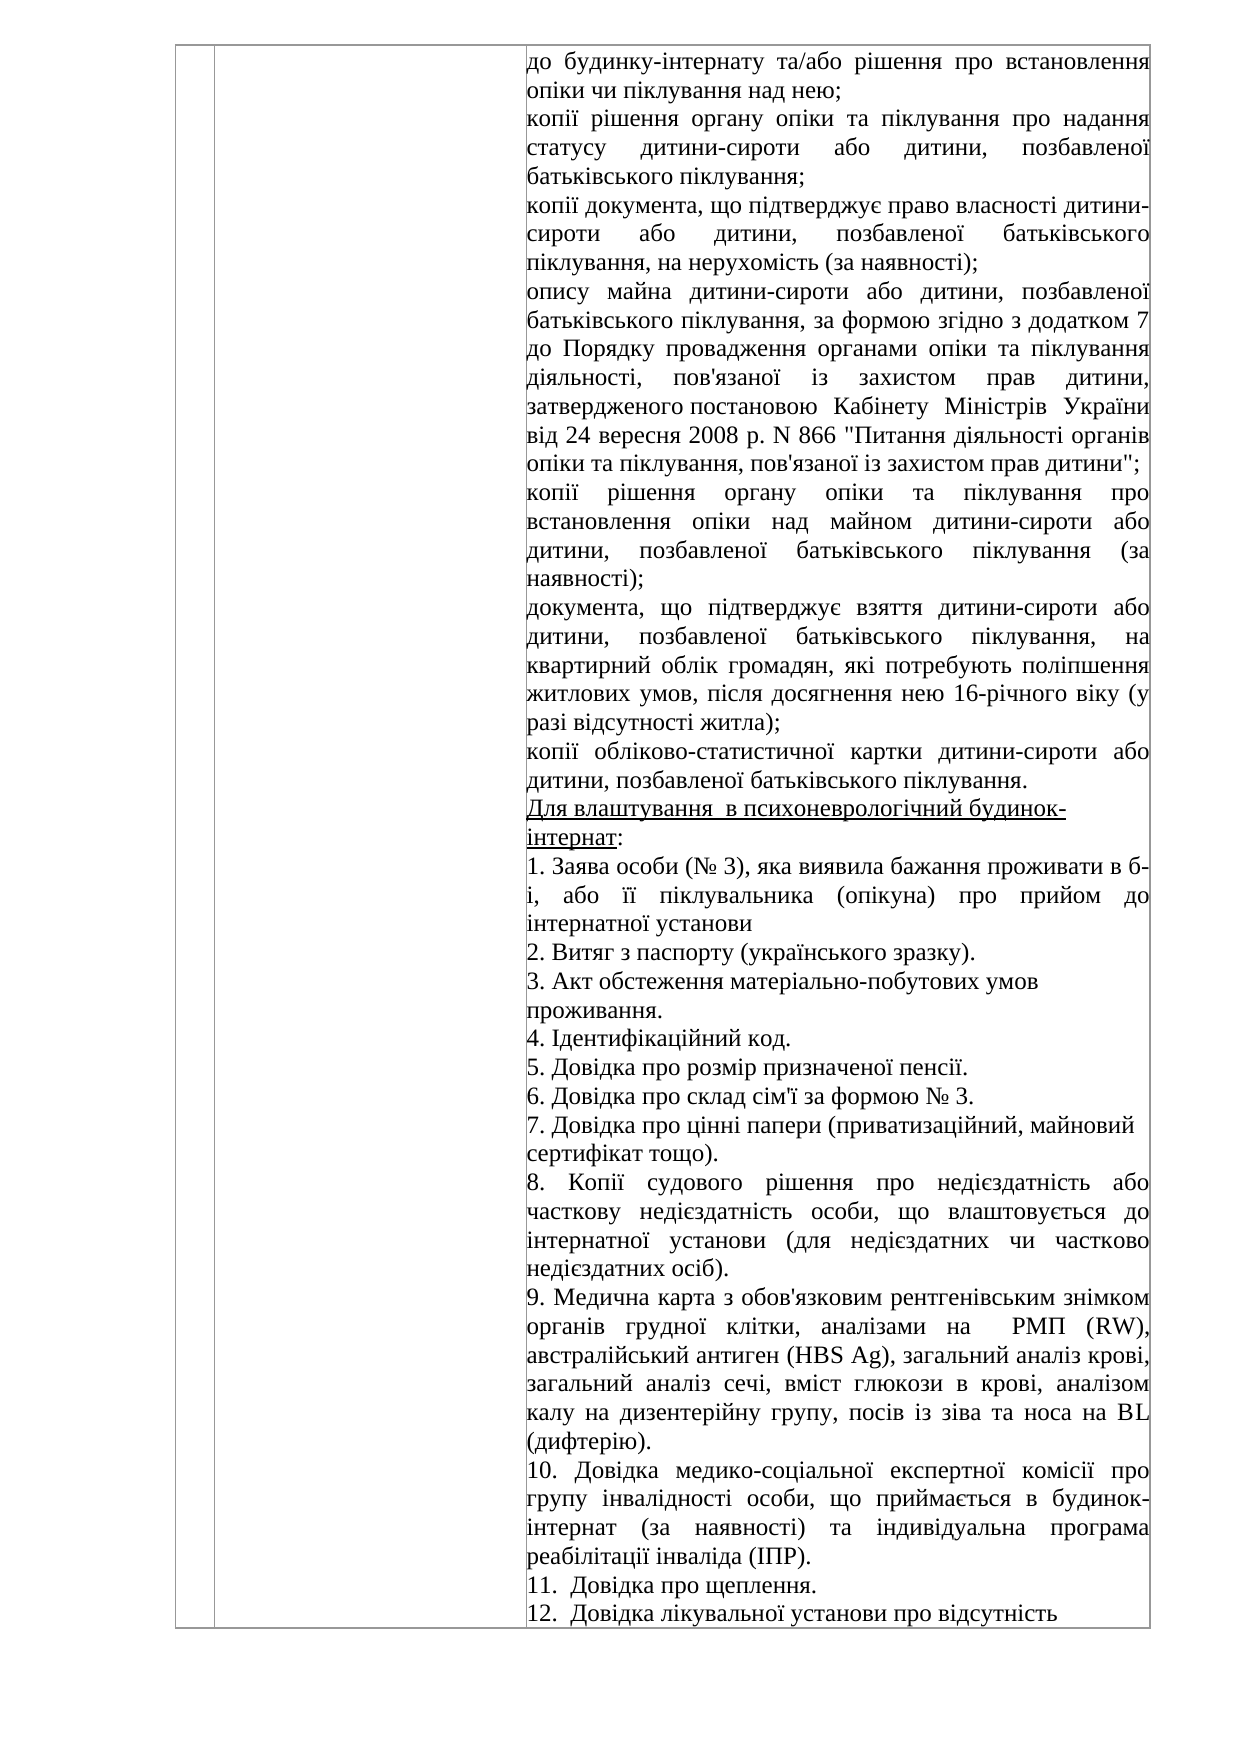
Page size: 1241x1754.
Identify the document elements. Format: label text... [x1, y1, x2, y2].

table_cell 8 [176, 46, 214, 1627]
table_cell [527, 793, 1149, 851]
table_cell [215, 46, 526, 1627]
